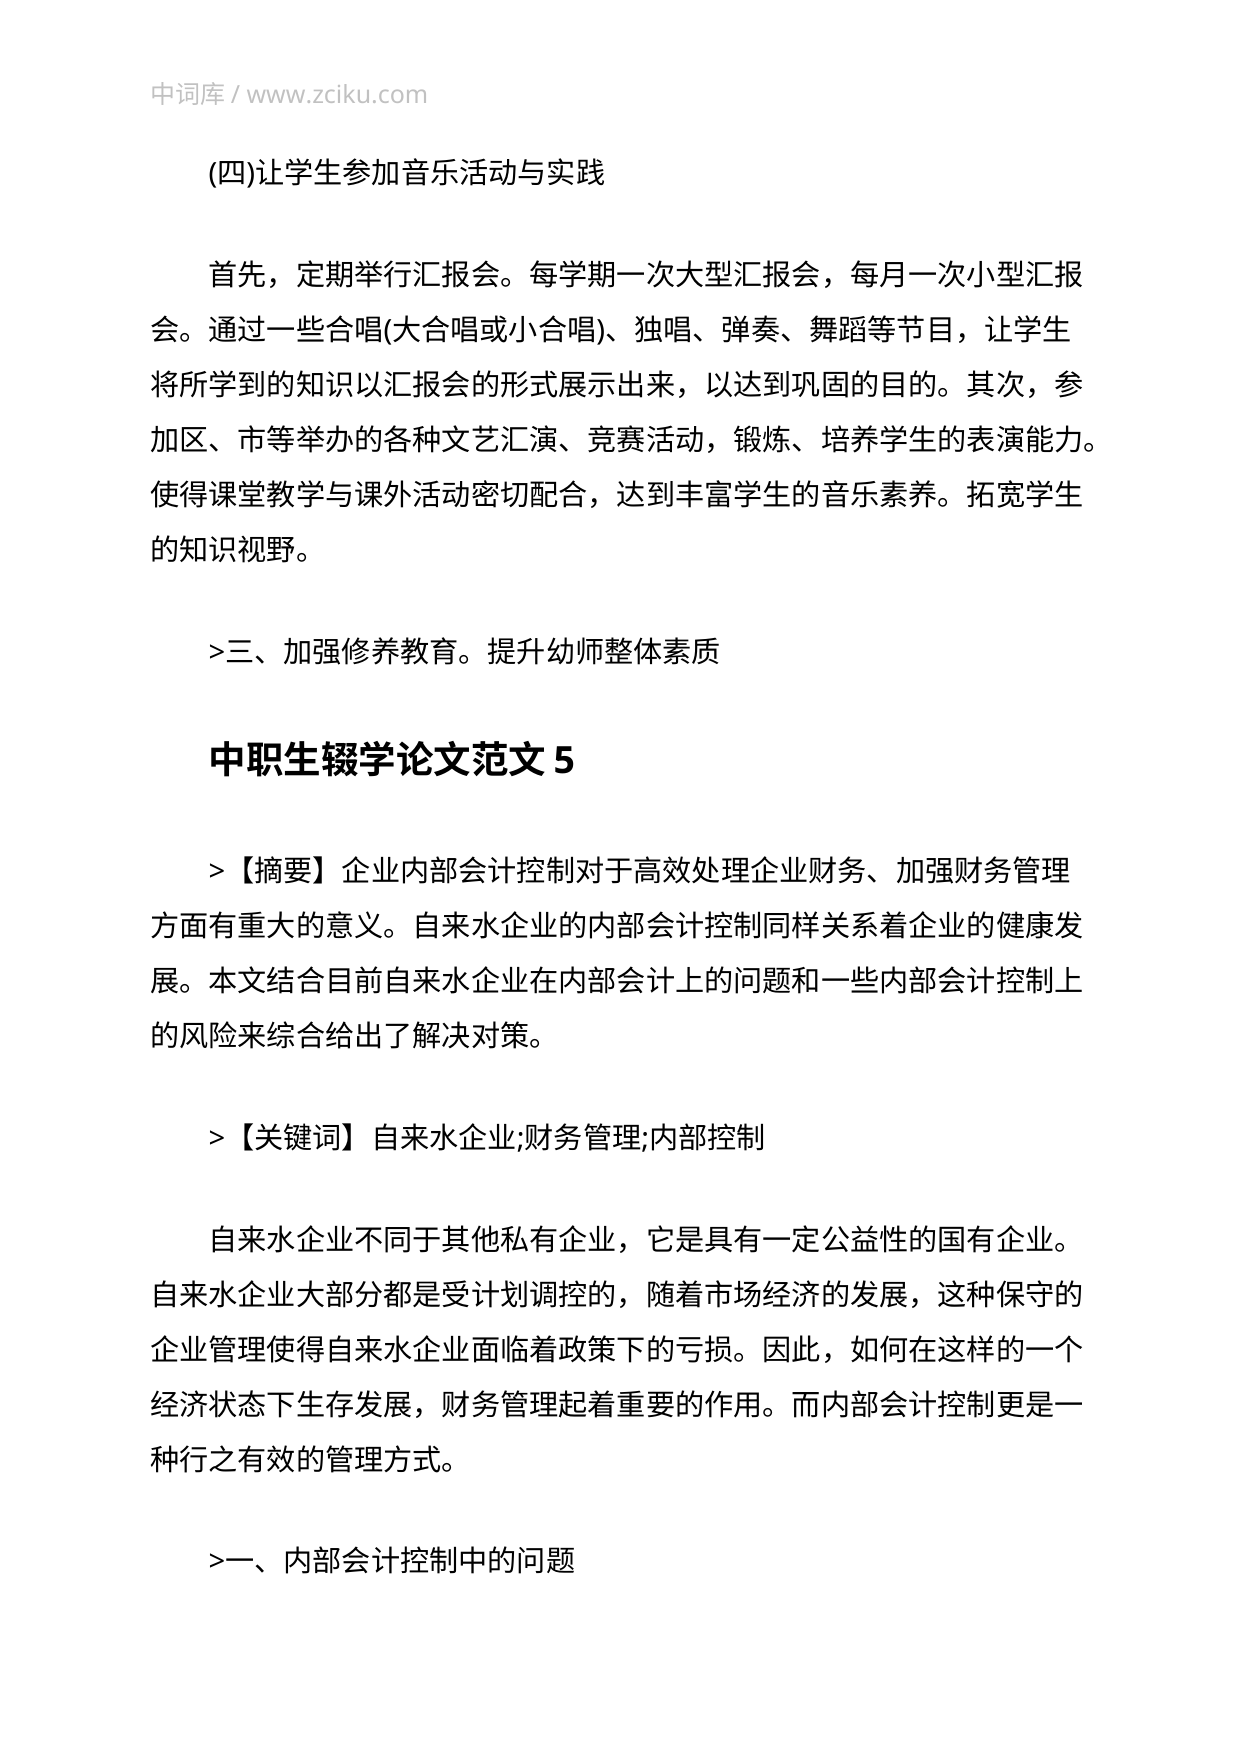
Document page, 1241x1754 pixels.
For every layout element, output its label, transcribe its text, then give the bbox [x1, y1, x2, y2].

text 中职生辍学论文范文5 [150, 730, 1090, 785]
text 首先，定期举行汇报会。每学期一次大型汇报会，每月一次小型汇报会。通过一些合唱(大合唱或小合唱)、独唱、弹奏、舞蹈等节目，让学生将所学到的知识以汇报会的形式展示出来，以达到巩固的目的。其次，参加区、市等举办的各种文艺汇演、竞赛活动，锻炼、培养学生的表演能力。使得课堂教学与课外活动密切配合，达到丰富学生的音乐素养。拓宽学生的知识视野。 [150, 252, 1090, 569]
text 自来水企业不同于其他私有企业，它是具有一定公益性的国有企业。自来水企业大部分都是受计划调控的，随着市场经济的发展，这种保守的企业管理使得自来水企业面临着政策下的亏损。因此，如何在这样的一个经济状态下生存发展，财务管理起着重要的作用。而内部会计控制更是一种行之有效的管理方式。 [150, 1216, 1090, 1478]
text >三、加强修养教育。提升幼师整体素质 [150, 628, 1090, 671]
text >【摘要】企业内部会计控制对于高效处理企业财务、加强财务管理方面有重大的意义。自来水企业的内部会计控制同样关系着企业的健康发展。本文结合目前自来水企业在内部会计上的问题和一些内部会计控制上的风险来综合给出了解决对策。 [150, 848, 1090, 1055]
text (四)让学生参加音乐活动与实践 [150, 150, 1090, 192]
text >【关键词】自来水企业;财务管理;内部控制 [150, 1114, 1090, 1157]
text >一、内部会计控制中的问题 [150, 1538, 1090, 1580]
